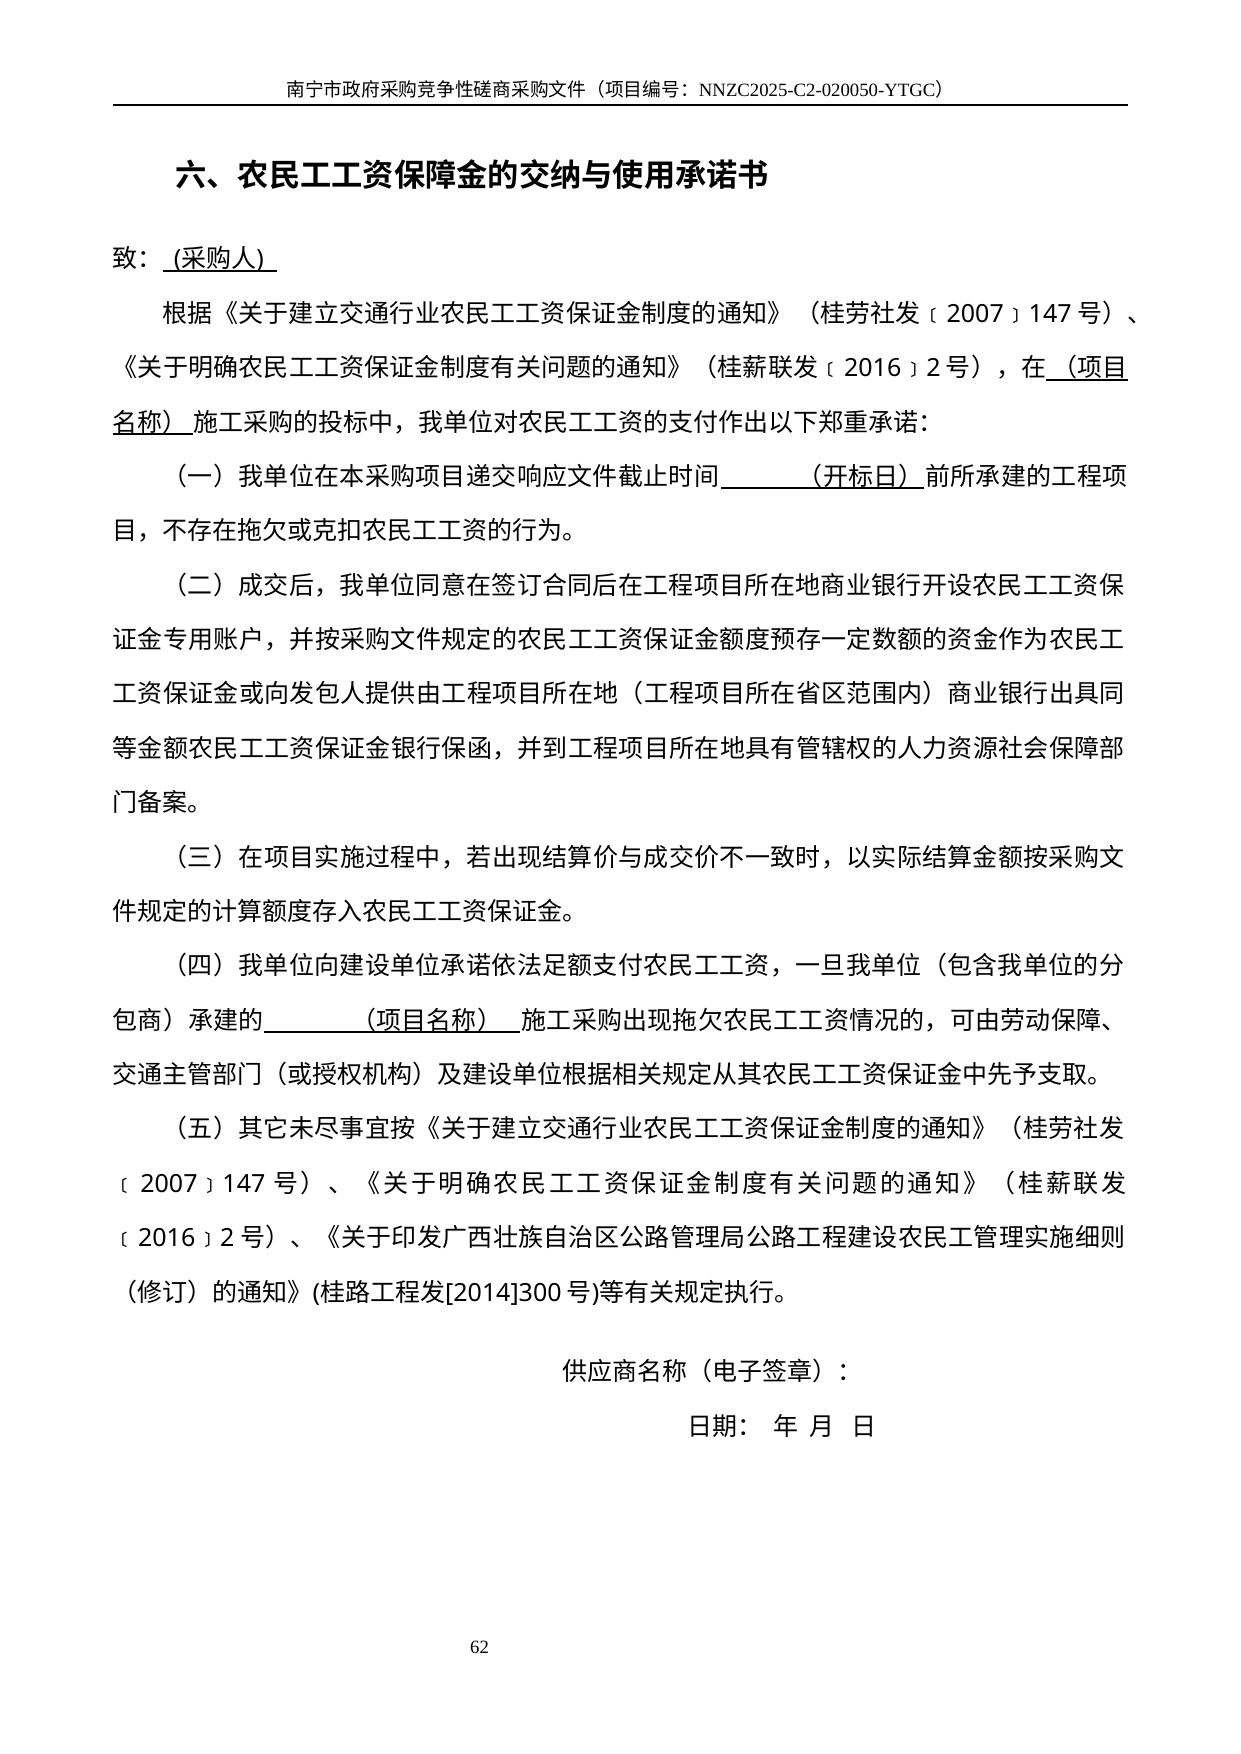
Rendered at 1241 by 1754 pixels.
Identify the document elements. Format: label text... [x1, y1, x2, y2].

text 致： (采购人) [112, 239, 1128, 275]
text （二）成交后，我单位同意在签订合同后在工程项目所在地商业银行开设农民工工资保证金专用账户，并按采购文件规定的农民工工资保证金额度预存一定数额的资金作为农民工工资保证金或向发包人提供由工程项目所在地（工程项目所在省区范围内）商业银行出具同等金额农民工工资保证金银行保函，并到工程项目所在地具有管辖权的人力资源社会保障部门备案。 [112, 565, 1128, 819]
text （三）在项目实施过程中，若出现结算价与成交价不一致时，以实际结算金额按采购文件规定的计算额度存入农民工工资保证金。 [112, 837, 1128, 928]
text 根据《关于建立交通行业农民工工资保证金制度的通知》（桂劳社发﹝2007﹞147号）、《关于明确农民工工资保证金制度有关问题的通知》（桂薪联发﹝2016﹞2号），在 （项目名称） 施工采购的投标中，我单位对农民工工资的支付作出以下郑重承诺： [112, 293, 1128, 438]
text 六、农民工工资保障金的交纳与使用承诺书 [112, 150, 1128, 195]
text （一）我单位在本采购项目递交响应文件截止时间 （开标日）前所承建的工程项目，不存在拖欠或克扣农民工工资的行为。 [112, 456, 1128, 547]
text 日期： 年 月 日 [112, 1406, 1128, 1442]
text 供应商名称（电子签章）： [112, 1352, 1128, 1388]
text （五）其它未尽事宜按《关于建立交通行业农民工工资保证金制度的通知》（桂劳社发﹝2007﹞147号）、《关于明确农民工工资保证金制度有关问题的通知》（桂薪联发﹝2016﹞2号）、《关于印发广西壮族自治区公路管理局公路工程建设农民工管理实施细则（修订）的通知》(桂路工程发[2014]300号)等有关规定执行。 [112, 1109, 1128, 1308]
text （四）我单位向建设单位承诺依法足额支付农民工工资，一旦我单位（包含我单位的分包商）承建的 （项目名称） 施工采购出现拖欠农民工工资情况的，可由劳动保障、交通主管部门（或授权机构）及建设单位根据相关规定从其农民工工资保证金中先予支取。 [112, 946, 1128, 1091]
